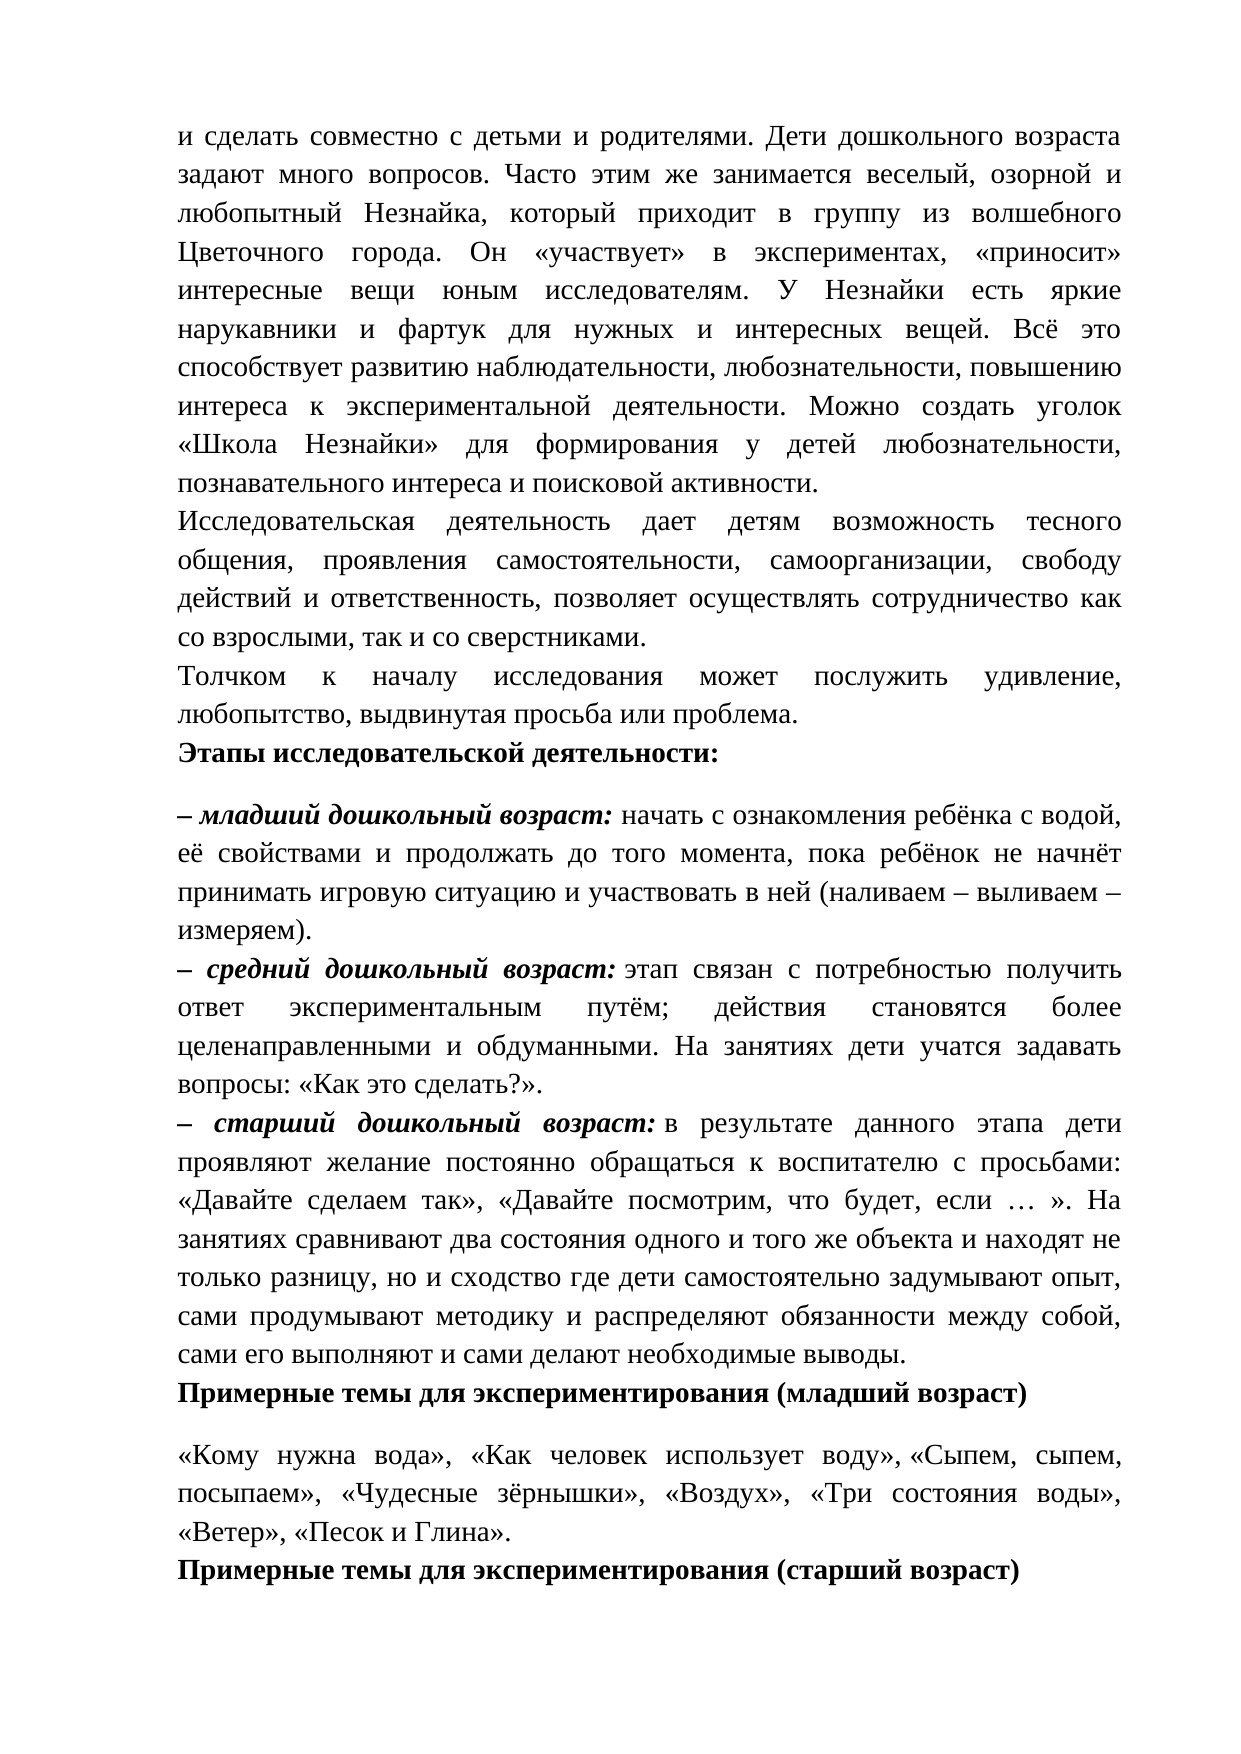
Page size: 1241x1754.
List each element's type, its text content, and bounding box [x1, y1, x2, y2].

text Этапы исследовательской деятельности: [177, 735, 1122, 768]
text – средний дошкольный возраст: этап связан с потребностью получить ответ экспериментальным путём; действия становятся более целенаправленными и обдуманными. На занятиях дети учатся задавать вопросы: «Как это сделать?». [177, 951, 1122, 1100]
text – младший дошкольный возраст: начать с ознакомления ребёнка с водой, её свойствами и продолжать до того момента, пока ребёнок не начнёт принимать игровую ситуацию и участвовать в ней (наливаем – выливаем – измеряем). [177, 797, 1122, 946]
text Примерные темы для экспериментирования (старший возраст) [177, 1552, 1122, 1586]
text Толчком к началу исследования может послужить удивление, любопытство, выдвинутая просьба или проблема. [177, 658, 1122, 730]
text «Кому нужна вода», «Как человек использует воду», «Сыпем, сыпем, посыпаем», «Чудесные зёрнышки», «Воздух», «Три состояния воды», «Ветер», «Песок и Глина». [177, 1437, 1122, 1547]
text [177, 118, 1122, 498]
text Примерные темы для экспериментирования (младший возраст) [177, 1375, 1122, 1408]
text Исследовательская деятельность дает детям возможность тесного общения, проявления самостоятельности, самоорганизации, свободу действий и ответственность, позволяет осуществлять сотрудничество как со взрослыми, так и со сверстниками. [177, 503, 1122, 653]
text – старший дошкольный возраст: в результате данного этапа дети проявляют желание постоянно обращаться к воспитателю с просьбами: «Давайте сделаем так», «Давайте посмотрим, что будет, если … ». На занятиях сравнивают два состояния одного и того же объекта и находят не только разницу, но и сходство где дети самостоятельно задумывают опыт, сами продумывают методику и распределяют обязанности между собой, сами его выполняют и сами делают необходимые выводы. [177, 1105, 1122, 1370]
